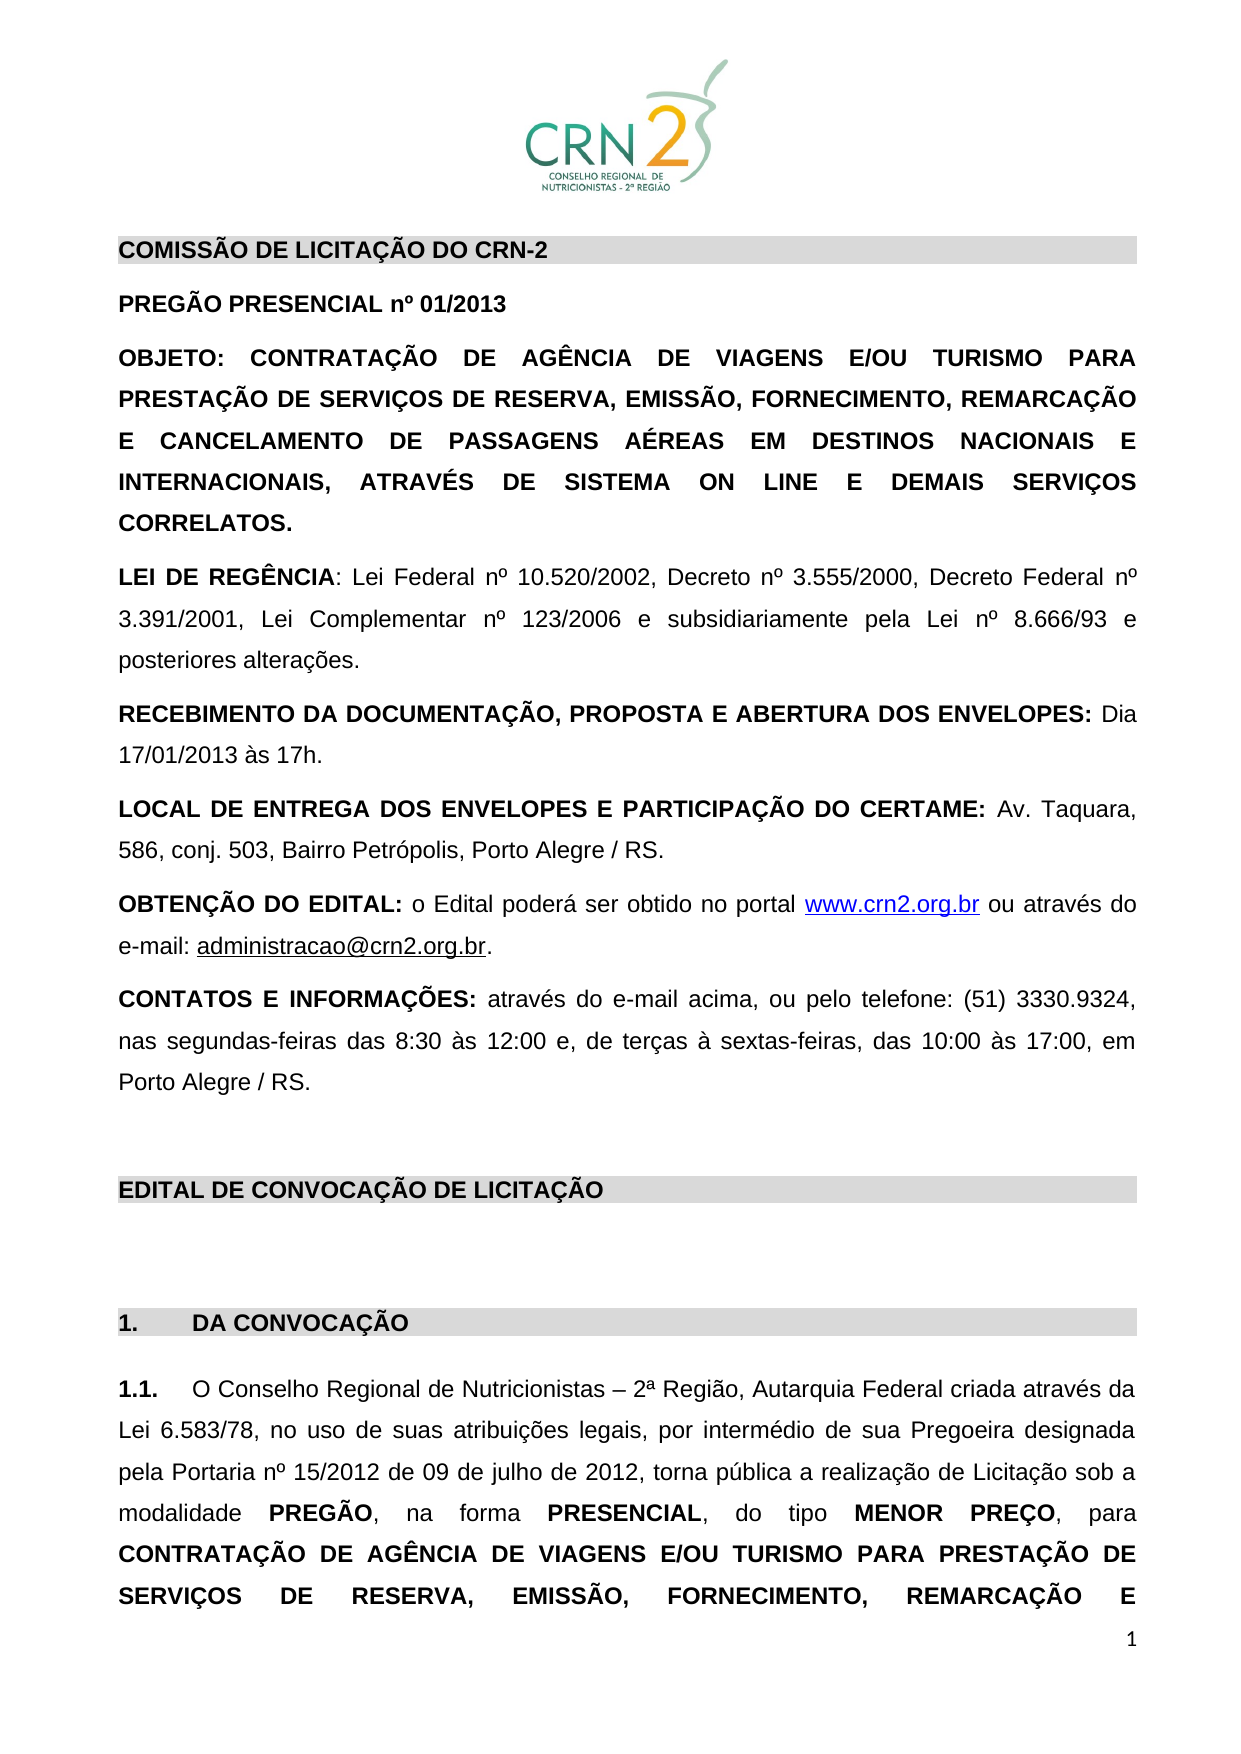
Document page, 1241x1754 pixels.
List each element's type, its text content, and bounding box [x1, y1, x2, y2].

picture [524, 59, 731, 194]
text EDITAL DE CONVOCAÇÃO DE LICITAÇÃO [118, 1176, 1137, 1203]
text PREGÃO PRESENCIAL nº 01/2013 [118, 290, 1137, 318]
text OBJETO: CONTRATAÇÃO DE AGÊNCIA DE VIAGENS E/OU TURISMO PARA PRESTAÇÃO DE SERVIÇOS DE RESERVA, EMISSÃO, FORNECIMENTO, REMARCAÇÃO E CANCELAMENTO DE PASSAGENS AÉREAS EM DESTINOS NACIONAIS E INTERNACIONAIS, ATRAVÉS DE SISTEMA ON LINE E DEMAIS SERVIÇOS CORRELATOS. [118, 344, 1137, 537]
text COMISSÃO DE LICITAÇÃO DO CRN-2 [118, 236, 1137, 264]
text RECEBIMENTO DA DOCUMENTAÇÃO, PROPOSTA E ABERTURA DOS ENVELOPES: Dia 17/01/2013 às 17h. [118, 700, 1137, 769]
text LOCAL DE ENTREGA DOS ENVELOPES E PARTICIPAÇÃO DO CERTAME: Av. Taquara, 586, conj. 503, Bairro Petrópolis, Porto Alegre / RS. [118, 795, 1137, 864]
text 1. DA CONVOCAÇÃO [118, 1308, 1137, 1336]
text CONTATOS E INFORMAÇÕES: através do e-mail acima, ou pelo telefone: (51) 3330.9324, nas segundas-feiras das 8:30 às 12:00 e, de terças à sextas-feiras, das 10:00 às 17:00, em Porto Alegre / RS. [118, 985, 1137, 1096]
text LEI DE REGÊNCIA: Lei Federal nº 10.520/2002, Decreto nº 3.555/2000, Decreto Federal nº 3.391/2001, Lei Complementar nº 123/2006 e subsidiariamente pela Lei nº 8.666/93 e posteriores alterações. [118, 563, 1137, 673]
text OBTENÇÃO DO EDITAL: o Edital poderá ser obtido no portal www.crn2.org.br ou através do e-mail: administracao@crn2.org.br. [118, 890, 1137, 959]
